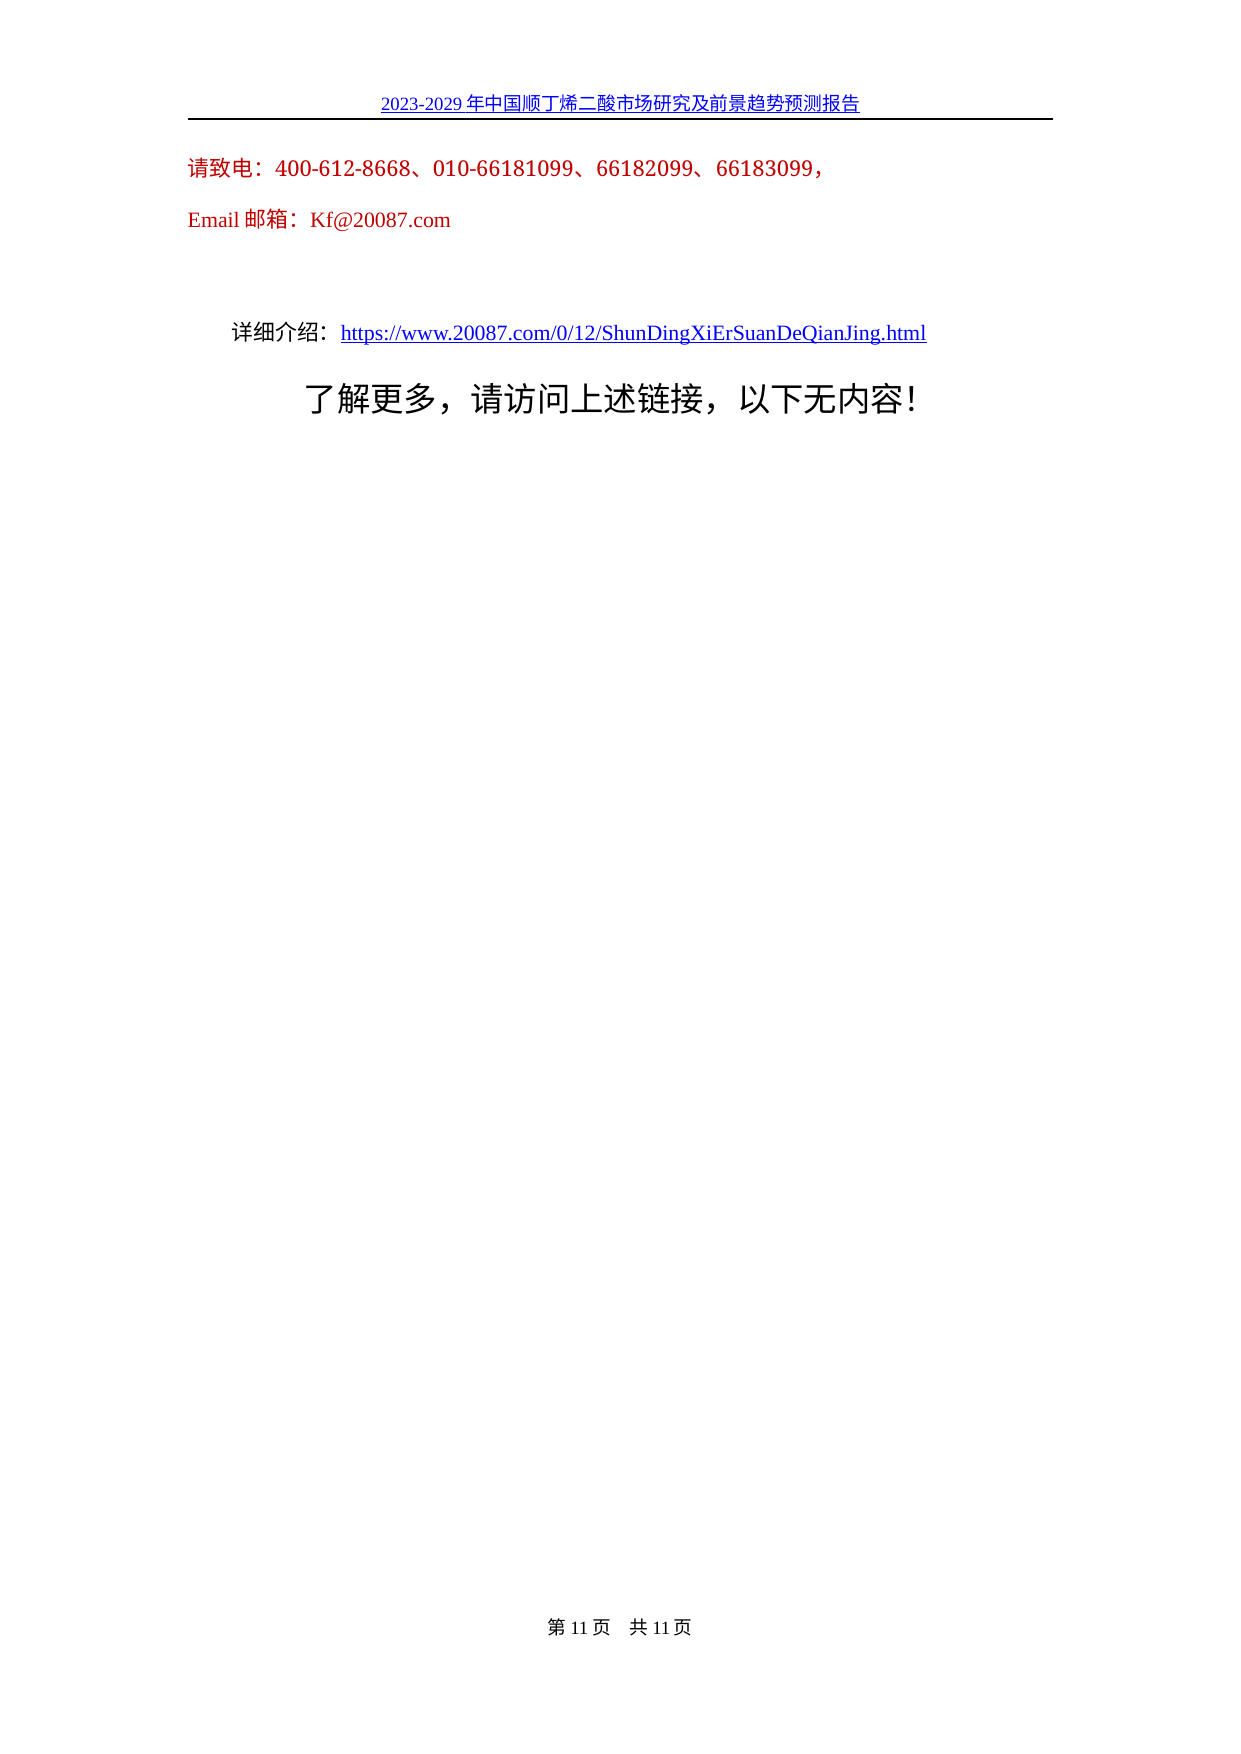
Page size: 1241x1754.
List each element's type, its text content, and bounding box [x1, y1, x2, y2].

title 了解更多，请访问上述链接，以下无内容！ [187, 365, 1053, 430]
text 请致电：400-612-8668、010-66181099、66182099、66183099， [187, 150, 1053, 183]
text Email邮箱：Kf@20087.com [187, 202, 1053, 234]
text 详细介绍：https://www.20087.com/0/12/ShunDingXiErSuanDeQianJing.html [187, 315, 1053, 347]
